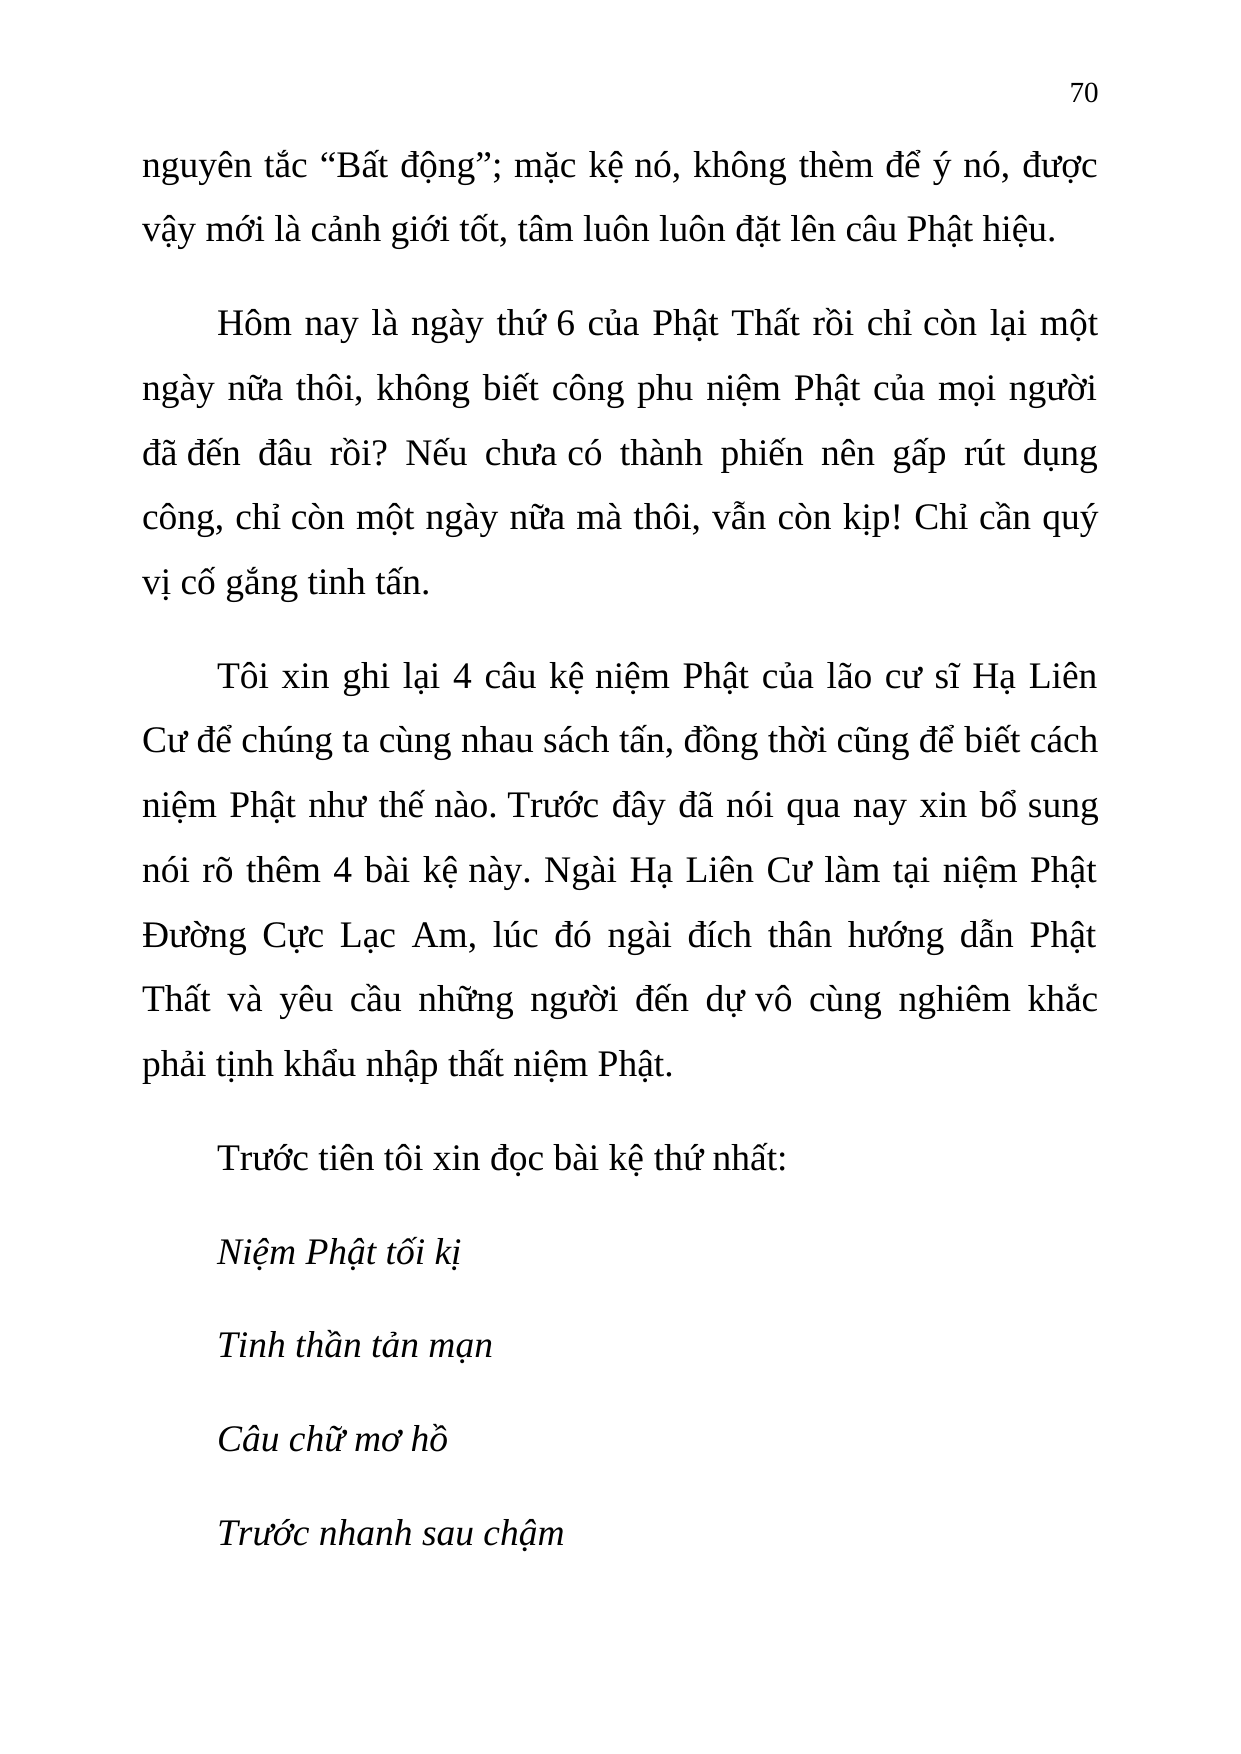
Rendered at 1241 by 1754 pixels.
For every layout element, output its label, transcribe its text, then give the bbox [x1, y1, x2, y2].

text Tinh thần tản mạn [142, 1323, 1098, 1366]
text Câu chữ mơ hồ [142, 1417, 1098, 1460]
text Trước tiên tôi xin đọc bài kệ thứ nhất: [142, 1135, 1098, 1178]
text Niệm Phật tối kị [142, 1229, 1098, 1272]
text Tôi xin ghi lại 4 câu kệ niệm Phật của lão cư sĩ Hạ Liên Cư để chúng ta cùng nhau sách tấn, đồng thời cũng để biết cách niệm Phật như thế nào. Trước đây đã nói qua nay xin bổ sung nói rõ thêm 4 bài kệ này. Ngài Hạ Liên Cư làm tại niệm Phật Đường Cực Lạc Am, lúc đó ngài đích thân hướng dẫn Phật Thất và yêu cầu những người đến dự vô cùng nghiêm khắc phải tịnh khẩu nhập thất niệm Phật. [142, 653, 1098, 1084]
text Hôm nay là ngày thứ 6 của Phật Thất rồi chỉ còn lại một ngày nữa thôi, không biết công phu niệm Phật của mọi người đã đến đâu rồi? Nếu chưa có thành phiến nên gấp rút dụng công, chỉ còn một ngày nữa mà thôi, vẫn còn kịp! Chỉ cần quý vị cố gắng tinh tấn. [142, 301, 1098, 602]
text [142, 142, 1098, 250]
text Trước nhanh sau chậm [142, 1511, 1098, 1554]
